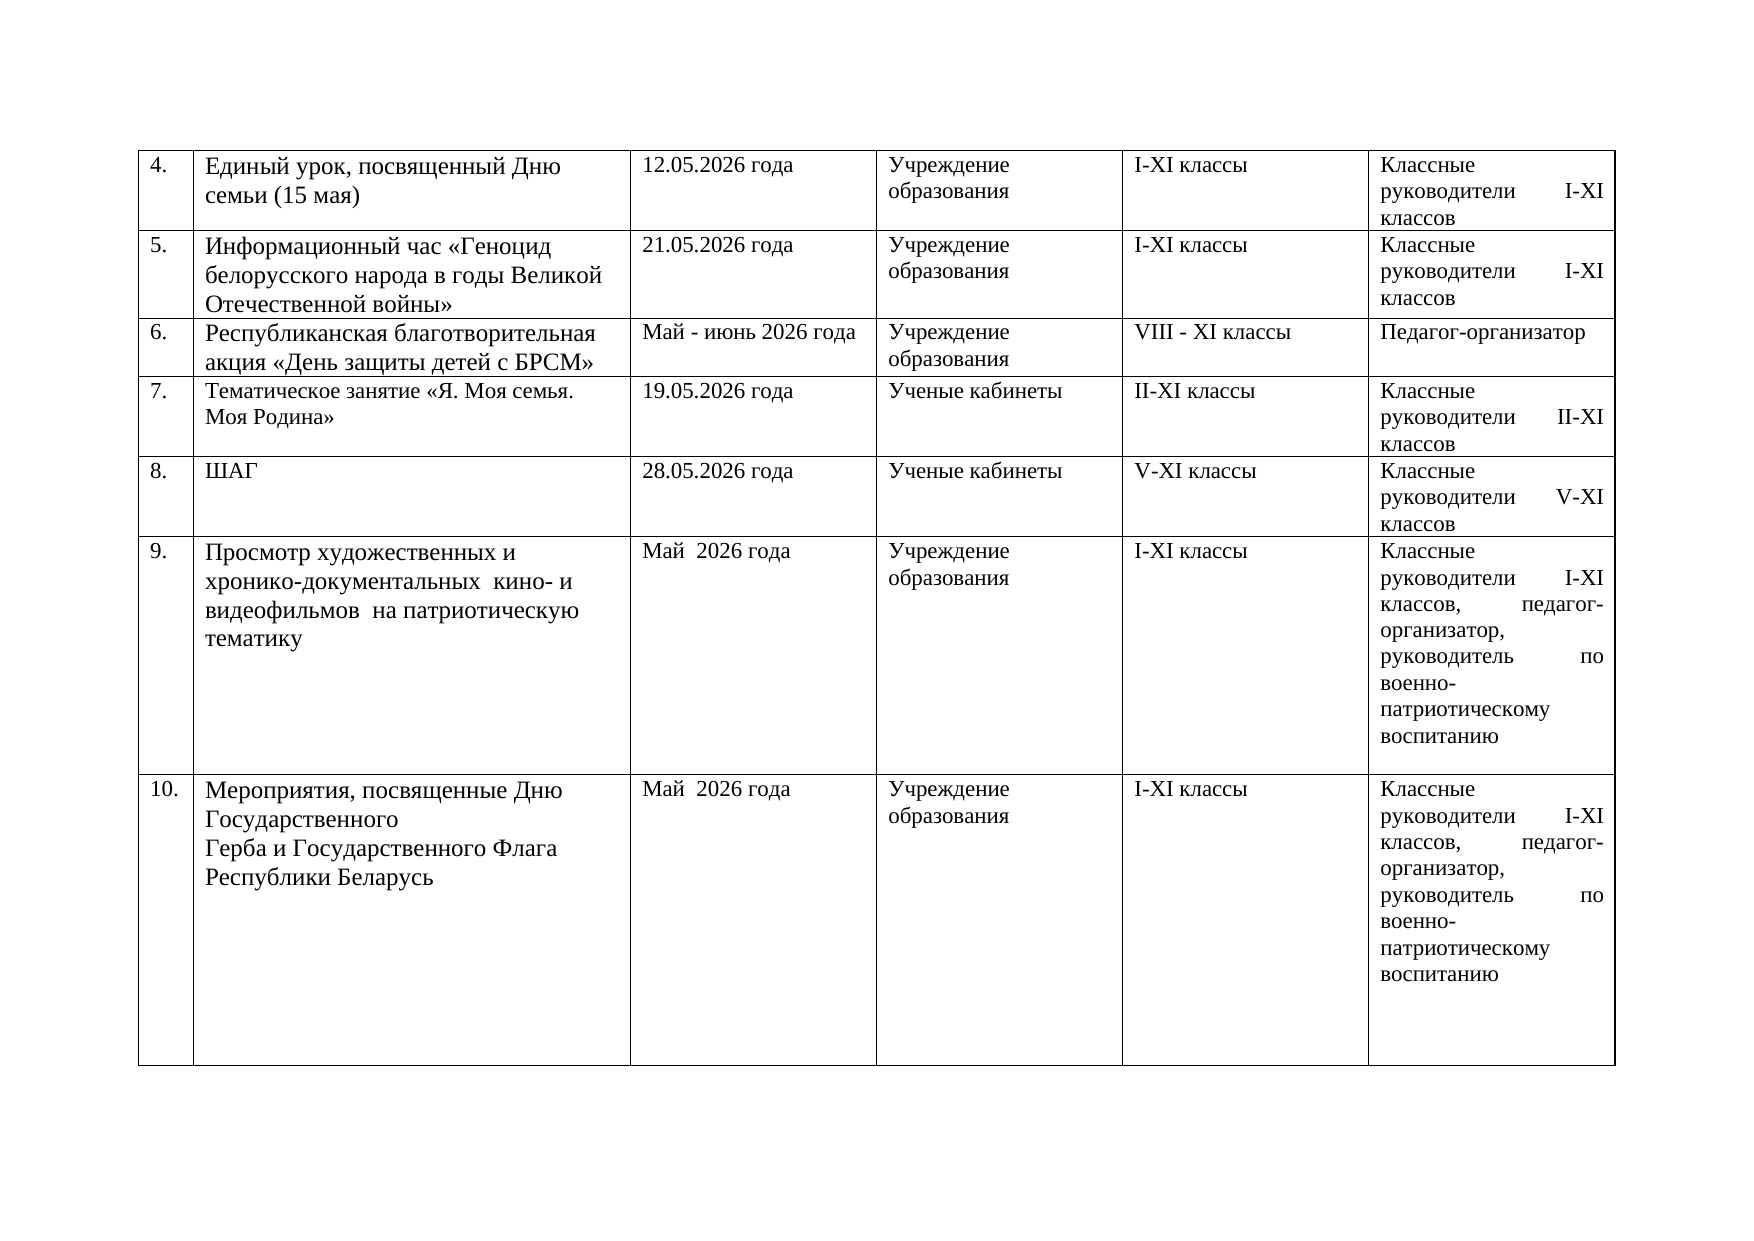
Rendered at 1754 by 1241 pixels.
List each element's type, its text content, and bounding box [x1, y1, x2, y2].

table_cell Информационный час «Геноцид белорусского народа в годы Великой Отечественной войны» [194, 231, 630, 317]
table_cell Республиканская благотворительная акция «День защиты детей с БРСМ» [194, 319, 630, 376]
table_cell Май - июнь 2026 года [631, 319, 876, 376]
table_cell Классные руководители I-XI классов [1369, 151, 1614, 230]
table_cell ШАГ [194, 457, 630, 536]
table_cell 19.05.2026 года [631, 377, 876, 456]
table_cell 9. [139, 537, 193, 774]
table_cell Классные руководители II-XI классов [1369, 377, 1614, 456]
table_cell Май 2026 года [631, 537, 876, 774]
table_cell 7. [139, 377, 193, 456]
table_cell Педагог-организатор [1369, 319, 1614, 376]
table_cell Учреждение образования [877, 537, 1122, 774]
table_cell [877, 151, 1122, 230]
table_cell I-XI классы [1123, 775, 1368, 1065]
table_cell Классные руководители I-XI классов, педагог-организатор, руководитель по военно-патриотическому воспитанию [1369, 537, 1614, 774]
table_cell 12.05.2026 года [631, 151, 876, 230]
table_cell V-XI классы [1123, 457, 1368, 536]
table_cell II-XI классы [1123, 377, 1368, 456]
table_cell I-XI классы [1123, 151, 1368, 230]
table_cell 5. [139, 231, 193, 317]
table_cell Учреждение образования [877, 231, 1122, 317]
table_cell Май 2026 года [631, 775, 876, 1065]
table_cell Ученые кабинеты [877, 457, 1122, 536]
table_cell Ученые кабинеты [877, 377, 1122, 456]
table_cell I-XI классы [1123, 537, 1368, 774]
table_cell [1369, 775, 1614, 1065]
table_cell Мероприятия, посвященные Дню Государственного Герба и Государственного Флага Республики Беларусь [194, 775, 630, 1065]
table_cell 6. [139, 319, 193, 376]
table_cell Классные руководители I-XI классов [1369, 231, 1614, 317]
table_cell VIII - XI классы [1123, 319, 1368, 376]
table_cell I-XI классы [1123, 231, 1368, 317]
table_cell 8. [139, 457, 193, 536]
table_cell Просмотр художественных и хронико-документальных кино- и видеофильмов на патриотическую тематику [194, 537, 630, 774]
table_cell 10. [139, 775, 193, 1065]
table_cell Тематическое занятие «Я. Моя семья. Моя Родина» [194, 377, 630, 456]
table_cell Учреждение образования [877, 775, 1122, 1065]
table_cell Классные руководители V-XI классов [1369, 457, 1614, 536]
table_cell Единый урок, посвященный Дню семьи (15 мая) [194, 151, 630, 230]
table_cell Учреждение образования [877, 319, 1122, 376]
table_cell 21.05.2026 года [631, 231, 876, 317]
table_cell 28.05.2026 года [631, 457, 876, 536]
table_cell 4. [139, 151, 193, 230]
